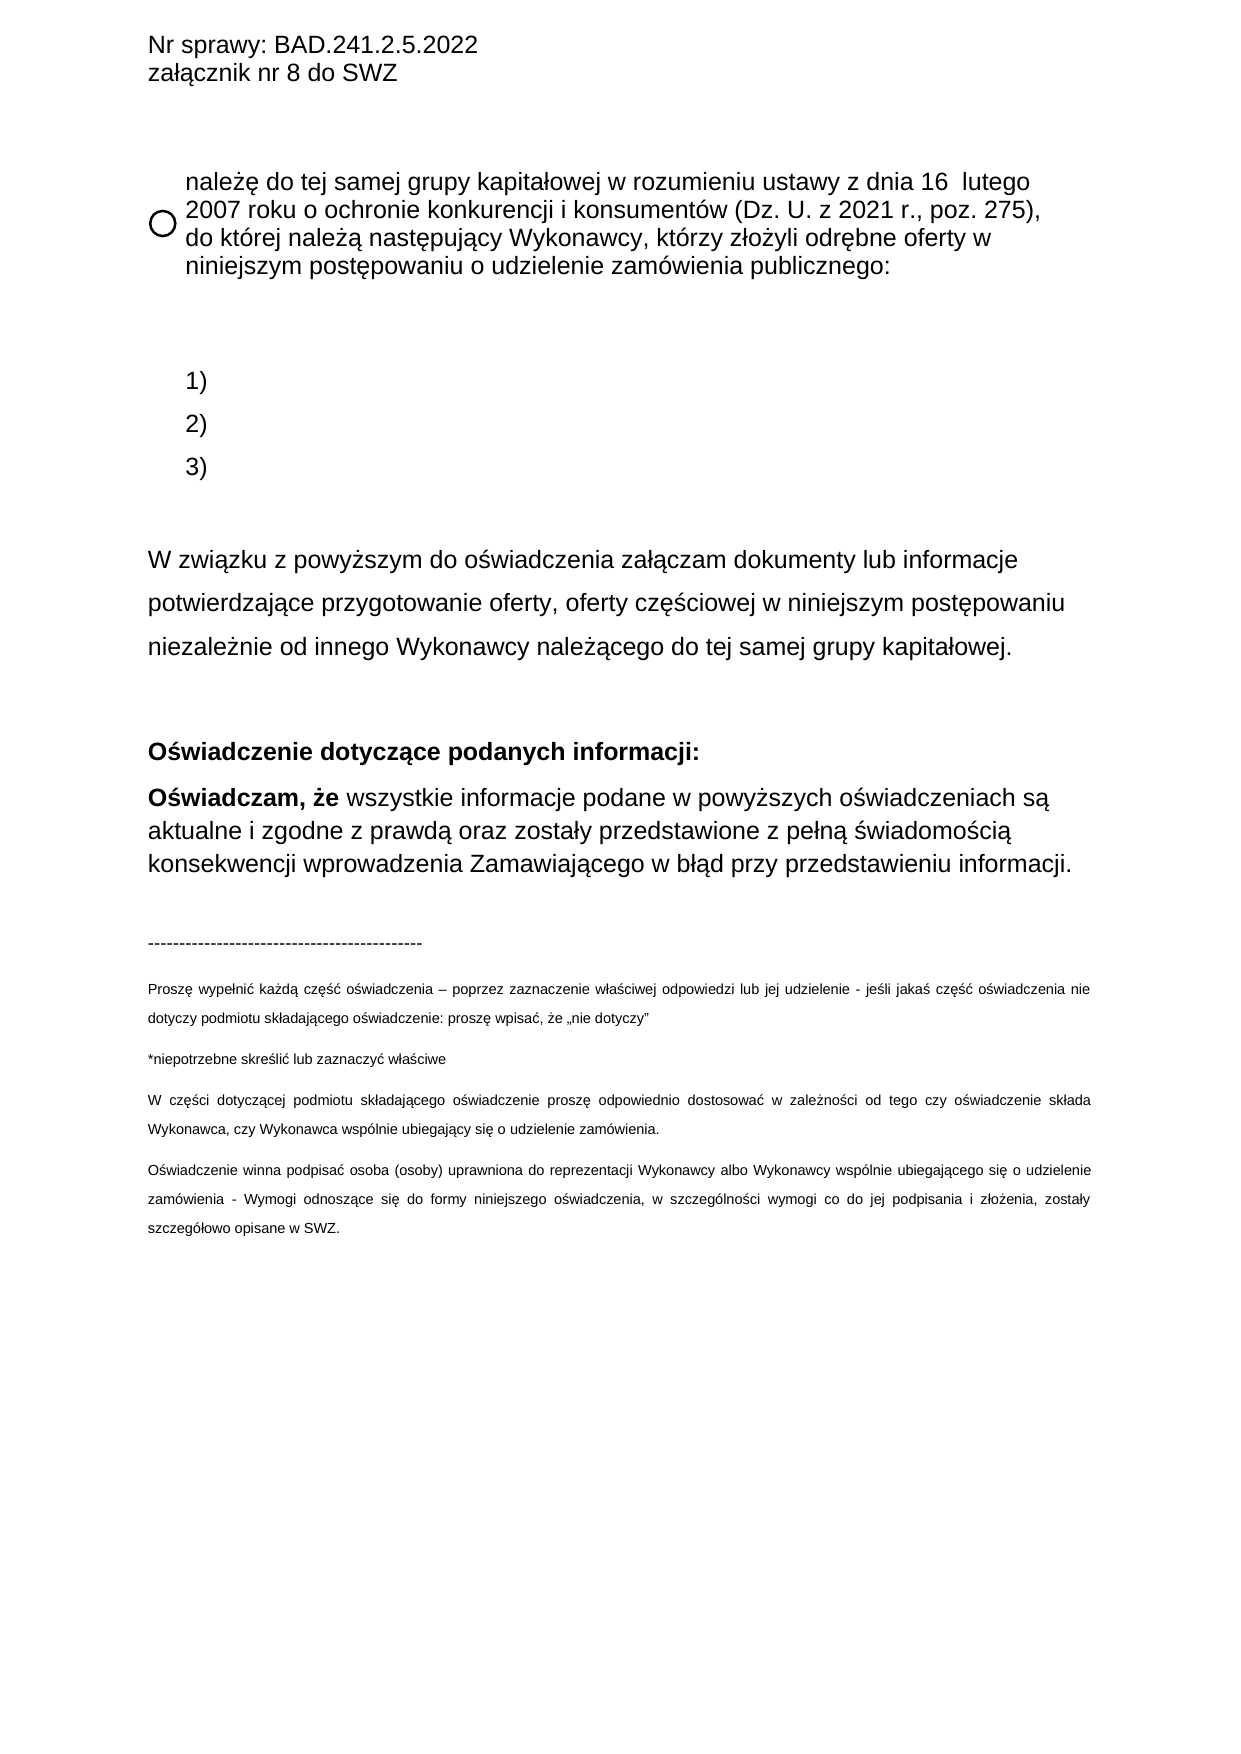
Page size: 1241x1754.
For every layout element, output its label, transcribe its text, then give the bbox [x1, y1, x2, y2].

text Oświadczenie dotyczące podanych informacji: [148, 737, 1092, 766]
text Oświadczenie winna podpisać osoba (osoby) uprawniona do reprezentacji Wykonawcy albo Wykonawcy wspólnie ubiegającego się o udzielenie zamówienia - Wymogi odnoszące się do formy niniejszego oświadczenia, w szczególności wymogi co do jej podpisania i złożenia, zostały szczegółowo opisane w SWZ. [148, 1150, 1092, 1237]
text Proszę wypełnić każdą część oświadczenia – poprzez zaznaczenie właściwej odpowiedzi lub jej udzielenie - jeśli jakaś część oświadczenia nie dotyczy podmiotu składającego oświadczenie: proszę wpisać, że „nie dotyczy” [148, 969, 1092, 1027]
text -------------------------------------------- [148, 932, 1092, 953]
text W części dotyczącej podmiotu składającego oświadczenie proszę odpowiednio dostosować w zależności od tego czy oświadczenie składa Wykonawca, czy Wykonawca wspólnie ubiegający się o udzielenie zamówienia. [148, 1080, 1092, 1138]
text *niepotrzebne skreślić lub zaznaczyć właściwe [148, 1039, 1092, 1068]
text W związku z powyższym do oświadczenia załączam dokumenty lub informacje potwierdzające przygotowanie oferty, oferty częściowej w niniejszym postępowaniu niezależnie od innego Wykonawcy należącego do tej samej grupy kapitałowej. [148, 545, 1092, 660]
text Oświadczam, że wszystkie informacje podane w powyższych oświadczeniach są aktualne i zgodne z prawdą oraz zostały przedstawione z pełną świadomością konsekwencji wprowadzenia Zamawiającego w błąd przy przedstawieniu informacji. [148, 783, 1092, 877]
